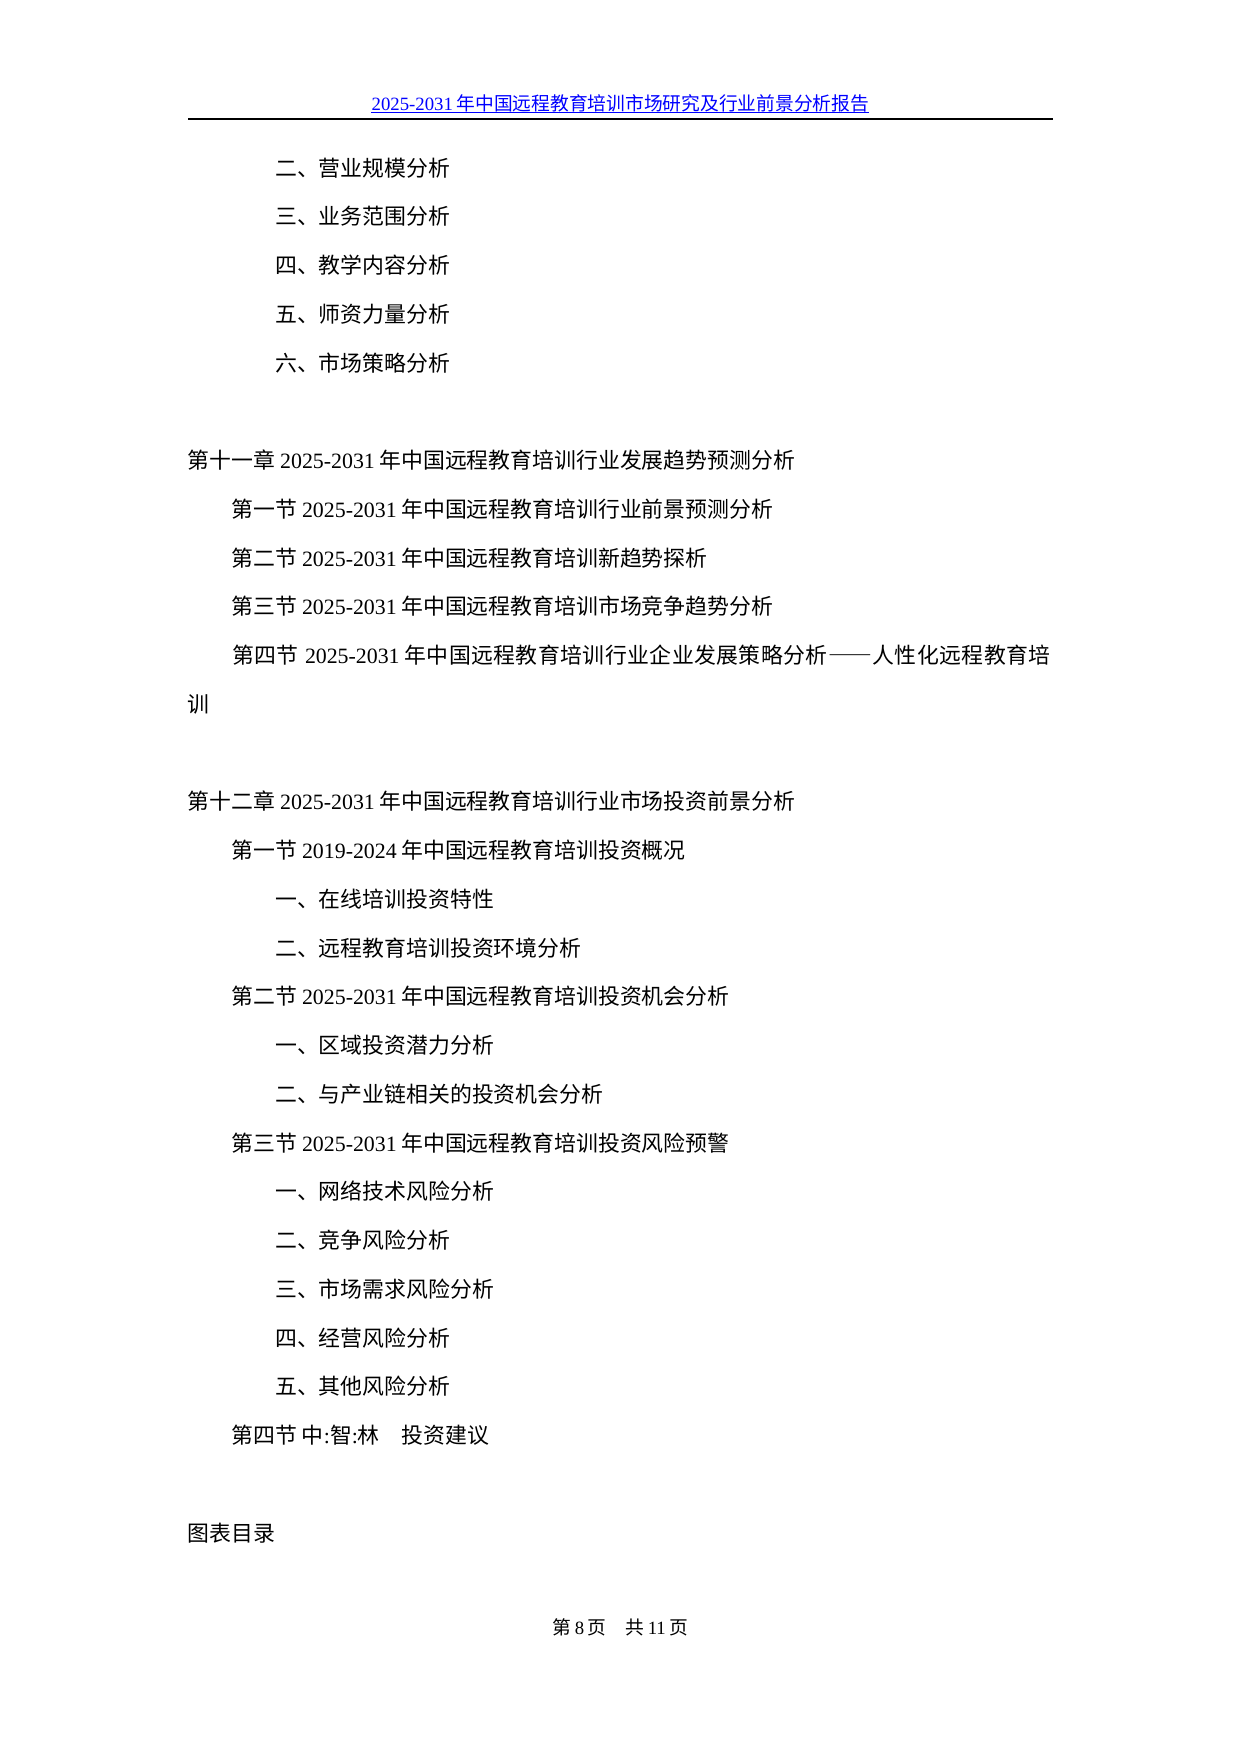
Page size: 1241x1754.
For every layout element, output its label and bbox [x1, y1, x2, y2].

text [187, 150, 1053, 1548]
